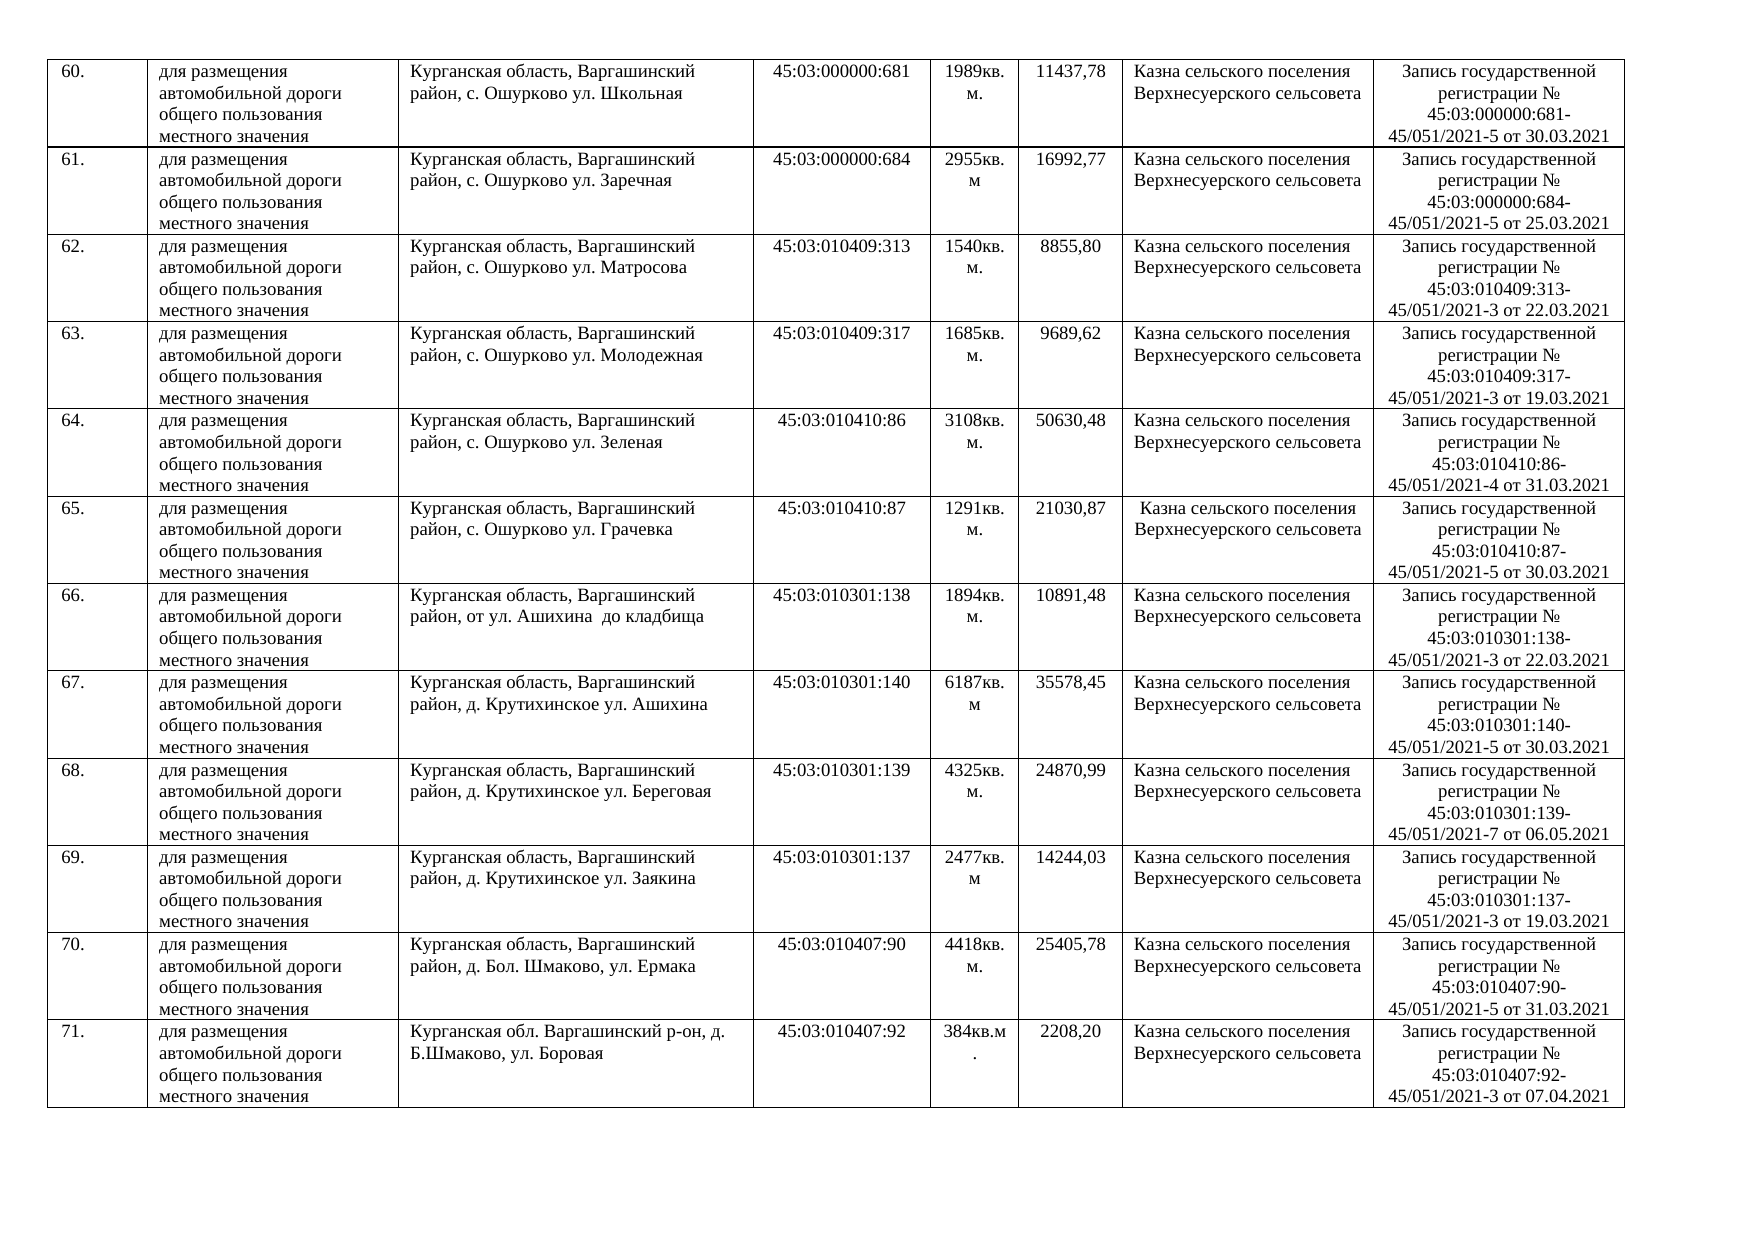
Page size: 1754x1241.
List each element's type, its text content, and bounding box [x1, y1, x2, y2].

table_cell 45:03:000000:684 [754, 148, 930, 234]
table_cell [1123, 60, 1373, 146]
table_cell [148, 60, 398, 146]
table_cell 45:03:010410:87 [754, 497, 930, 583]
table_cell Запись государственной регистрации № 45:03:010409:317- 45/051/2021-3 от 19.03.2021 [1374, 322, 1624, 408]
table_cell [48, 1020, 147, 1107]
table_cell [48, 584, 147, 670]
table_cell 8855,80 [1019, 235, 1122, 321]
table_cell [48, 671, 147, 757]
table_cell 45:03:010407:90 [754, 933, 930, 1019]
table_cell Запись государственной регистрации № 45:03:010410:87- 45/051/2021-5 от 30.03.2021 [1374, 497, 1624, 583]
table_cell 35578,45 [1019, 671, 1122, 757]
table_cell 2208,20 [1019, 1020, 1122, 1107]
table_cell Курганская область, Варгашинский район, от ул. Ашихина до кладбища [399, 584, 753, 670]
table_cell Казна сельского поселения Верхнесуерского сельсовета [1123, 409, 1373, 496]
table_cell 2955кв.м [931, 148, 1018, 234]
table_cell Курганская область, Варгашинский район, д. Крутихинское ул. Ашихина [399, 671, 753, 757]
table_cell 45:03:010410:86 [754, 409, 930, 496]
table_cell для размещения автомобильной дороги общего пользования местного значения [148, 322, 398, 408]
table_cell 1685кв.м. [931, 322, 1018, 408]
table_cell 1540кв.м. [931, 235, 1018, 321]
table_cell 4325кв.м. [931, 759, 1018, 845]
table_cell Курганская область, Варгашинский район, с. Ошурково ул. Зеленая [399, 409, 753, 496]
table_cell [48, 148, 147, 234]
table_cell 9689,62 [1019, 322, 1122, 408]
table_cell Запись государственной регистрации № 45:03:010407:92- 45/051/2021-3 от 07.04.2021 [1374, 1020, 1624, 1107]
table_cell для размещения автомобильной дороги общего пользования местного значения [148, 671, 398, 757]
table_cell 45:03:010407:92 [754, 1020, 930, 1107]
table_cell 45:03:010301:140 [754, 671, 930, 757]
table_cell Запись государственной регистрации № 45:03:000000:684- 45/051/2021-5 от 25.03.2021 [1374, 148, 1624, 234]
table_cell Запись государственной регистрации № 45:03:010301:140- 45/051/2021-5 от 30.03.2021 [1374, 671, 1624, 757]
table_cell 2477кв.м [931, 846, 1018, 932]
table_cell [1123, 1020, 1373, 1107]
table_cell для размещения автомобильной дороги общего пользования местного значения [148, 933, 398, 1019]
table_cell 1989кв.м. [931, 60, 1018, 146]
table_cell Запись государственной регистрации № 45:03:010409:313- 45/051/2021-3 от 22.03.2021 [1374, 235, 1624, 321]
table_cell Казна сельского поселения Верхнесуерского сельсовета [1123, 322, 1373, 408]
table_cell Курганская область, Варгашинский район, д. Крутихинское ул. Заякина [399, 846, 753, 932]
table_cell 16992,77 [1019, 148, 1122, 234]
table_cell Курганская область, Варгашинский район, д. Крутихинское ул. Береговая [399, 759, 753, 845]
table_cell Курганская обл. Варгашинский р-он, д. Б.Шмаково, ул. Боровая [399, 1020, 753, 1107]
table_cell 14244,03 [1019, 846, 1122, 932]
table_cell для размещения автомобильной дороги общего пользования местного значения [148, 759, 398, 845]
table_cell 1291кв.м. [931, 497, 1018, 583]
table_cell Казна сельского поселения Верхнесуерского сельсовета [1123, 148, 1373, 234]
table_cell [48, 322, 147, 408]
table_cell Курганская область, Варгашинский район, с. Ошурково ул. Заречная [399, 148, 753, 234]
table_cell Казна сельского поселения Верхнесуерского сельсовета [1123, 846, 1373, 932]
table_cell Курганская область, Варгашинский район, с. Ошурково ул. Молодежная [399, 322, 753, 408]
table_cell Запись государственной регистрации № 45:03:010301:139- 45/051/2021-7 от 06.05.2021 [1374, 759, 1624, 845]
table_cell Курганская область, Варгашинский район, с. Ошурково ул. Школьная [399, 60, 753, 146]
table_cell Запись государственной регистрации № 45:03:000000:681- 45/051/2021-5 от 30.03.2021 [1374, 60, 1624, 146]
table_cell 45:03:010301:138 [754, 584, 930, 670]
table_cell для размещения автомобильной дороги общего пользования местного значения [148, 409, 398, 496]
table_cell [48, 409, 147, 496]
table_cell Запись государственной регистрации № 45:03:010410:86- 45/051/2021-4 от 31.03.2021 [1374, 409, 1624, 496]
table_cell [48, 497, 147, 583]
table_cell для размещения автомобильной дороги общего пользования местного значения [148, 846, 398, 932]
table_cell 1894кв.м. [931, 584, 1018, 670]
table_cell для размещения автомобильной дороги общего пользования местного значения [148, 235, 398, 321]
table_cell Казна сельского поселения Верхнесуерского сельсовета [1123, 584, 1373, 670]
table_cell [48, 60, 147, 146]
table_cell Казна сельского поселения Верхнесуерского сельсовета [1123, 759, 1373, 845]
table_cell Запись государственной регистрации № 45:03:010407:90- 45/051/2021-5 от 31.03.2021 [1374, 933, 1624, 1019]
table_cell Казна сельского поселения Верхнесуерского сельсовета [1123, 235, 1373, 321]
table_cell 6187кв.м [931, 671, 1018, 757]
table_cell 384кв.м. [931, 1020, 1018, 1107]
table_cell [148, 1020, 398, 1107]
table_cell Курганская область, Варгашинский район, д. Бол. Шмаково, ул. Ермака [399, 933, 753, 1019]
table_cell для размещения автомобильной дороги общего пользования местного значения [148, 584, 398, 670]
table_cell [48, 235, 147, 321]
table_cell [48, 759, 147, 845]
table_cell 45:03:010301:137 [754, 846, 930, 932]
table_cell 25405,78 [1019, 933, 1122, 1019]
table_cell [48, 846, 147, 932]
table_cell 45:03:000000:681 [754, 60, 930, 146]
table_cell 3108кв.м. [931, 409, 1018, 496]
table_cell Казна сельского поселения Верхнесуерского сельсовета [1123, 933, 1373, 1019]
table_cell Курганская область, Варгашинский район, с. Ошурково ул. Грачевка [399, 497, 753, 583]
table_cell Запись государственной регистрации № 45:03:010301:138- 45/051/2021-3 от 22.03.2021 [1374, 584, 1624, 670]
table_cell Казна сельского поселения Верхнесуерского сельсовета [1123, 497, 1373, 583]
table_cell 21030,87 [1019, 497, 1122, 583]
table_cell Курганская область, Варгашинский район, с. Ошурково ул. Матросова [399, 235, 753, 321]
table_cell 11437,78 [1019, 60, 1122, 146]
table_cell [48, 933, 147, 1019]
table_cell для размещения автомобильной дороги общего пользования местного значения [148, 148, 398, 234]
table_cell 45:03:010301:139 [754, 759, 930, 845]
table_cell для размещения автомобильной дороги общего пользования местного значения [148, 497, 398, 583]
table_cell 45:03:010409:313 [754, 235, 930, 321]
table_cell 4418кв.м. [931, 933, 1018, 1019]
table_cell 45:03:010409:317 [754, 322, 930, 408]
table_cell 50630,48 [1019, 409, 1122, 496]
table_cell 10891,48 [1019, 584, 1122, 670]
table_cell Запись государственной регистрации № 45:03:010301:137- 45/051/2021-3 от 19.03.2021 [1374, 846, 1624, 932]
table_cell 24870,99 [1019, 759, 1122, 845]
table_cell Казна сельского поселения Верхнесуерского сельсовета [1123, 671, 1373, 757]
